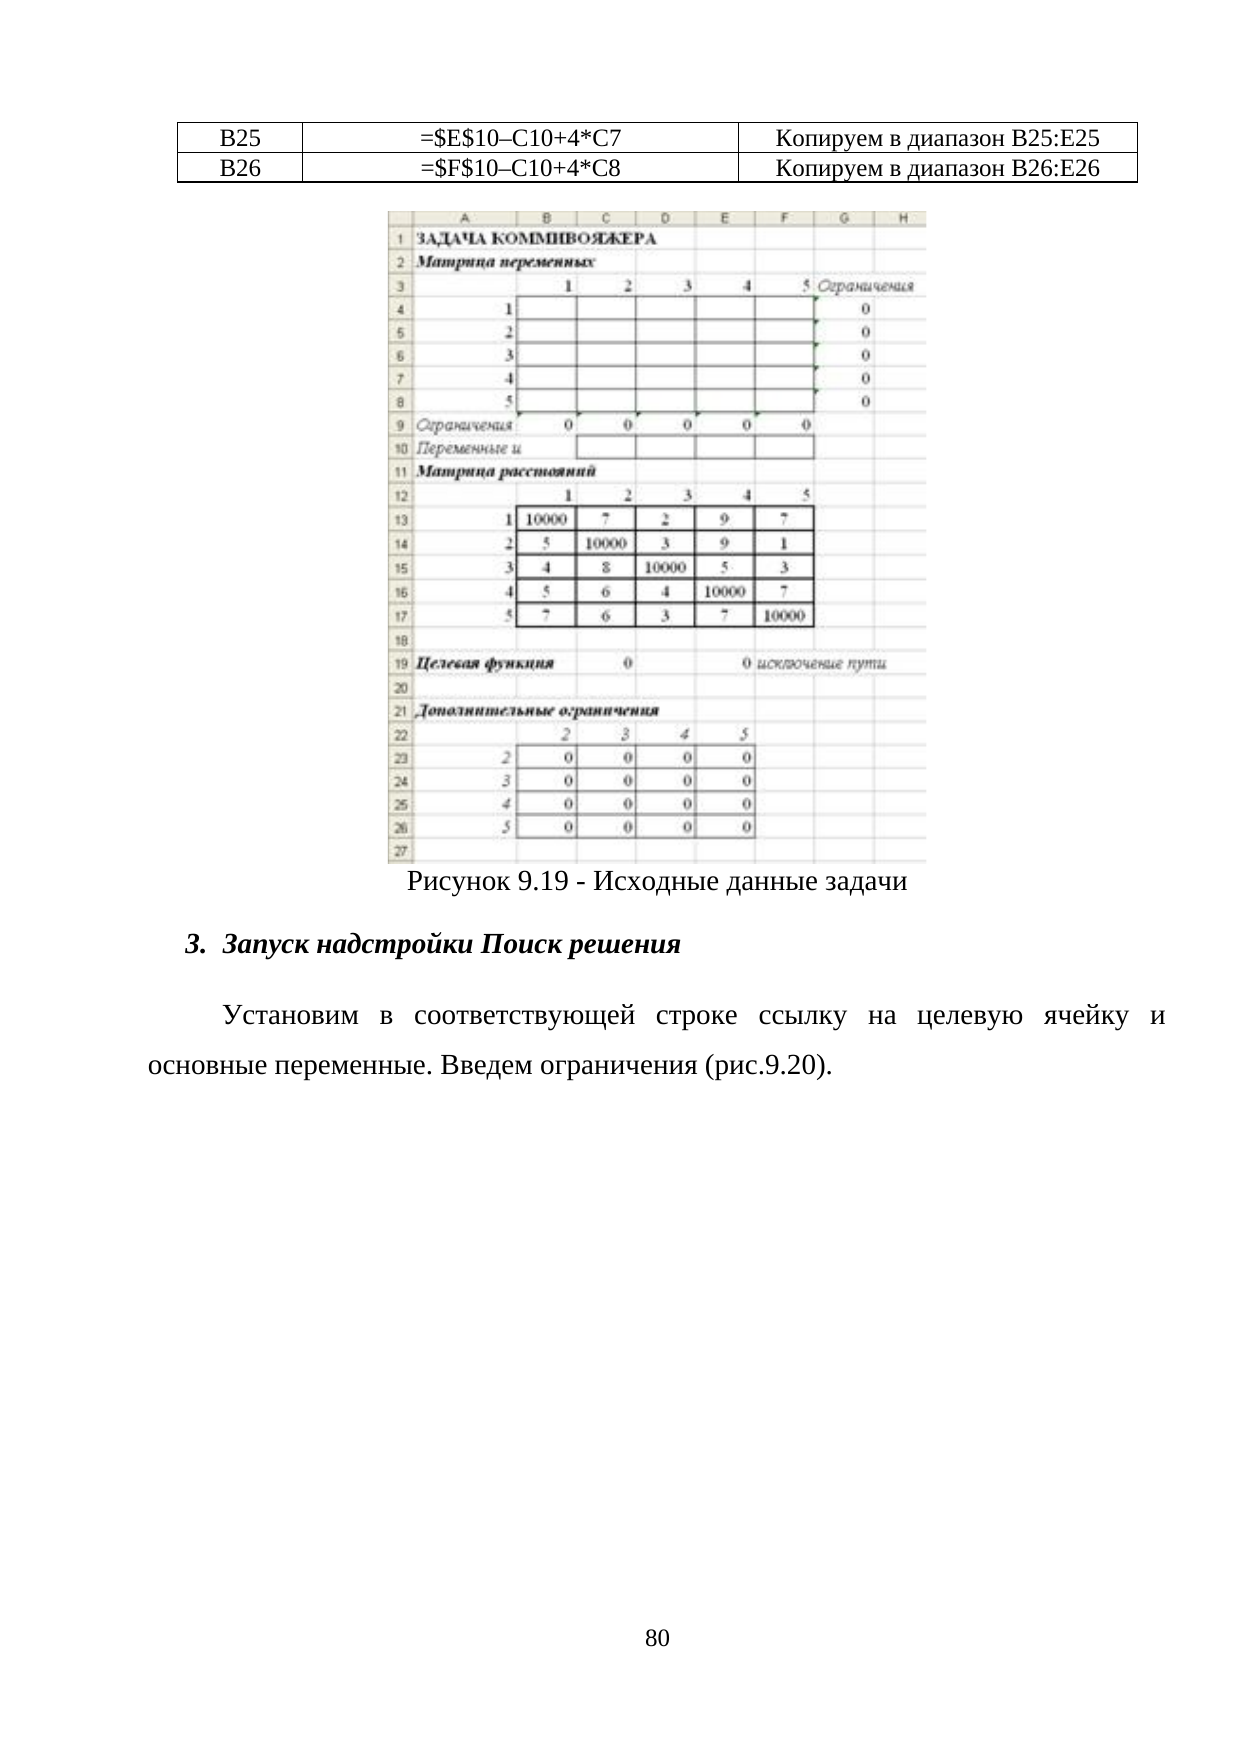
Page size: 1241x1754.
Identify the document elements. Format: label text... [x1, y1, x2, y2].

text Установим в соответствующей строке ссылку на целевую ячейку и основные переменные. Введем ограничения (рис.9.20). [148, 997, 1167, 1081]
list Запуск надстройки Поиск решения [185, 926, 1167, 959]
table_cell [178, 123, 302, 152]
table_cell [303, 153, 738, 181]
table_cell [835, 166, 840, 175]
picture [387, 211, 927, 864]
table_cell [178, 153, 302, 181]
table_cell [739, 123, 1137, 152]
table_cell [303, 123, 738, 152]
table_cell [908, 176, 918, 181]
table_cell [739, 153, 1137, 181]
